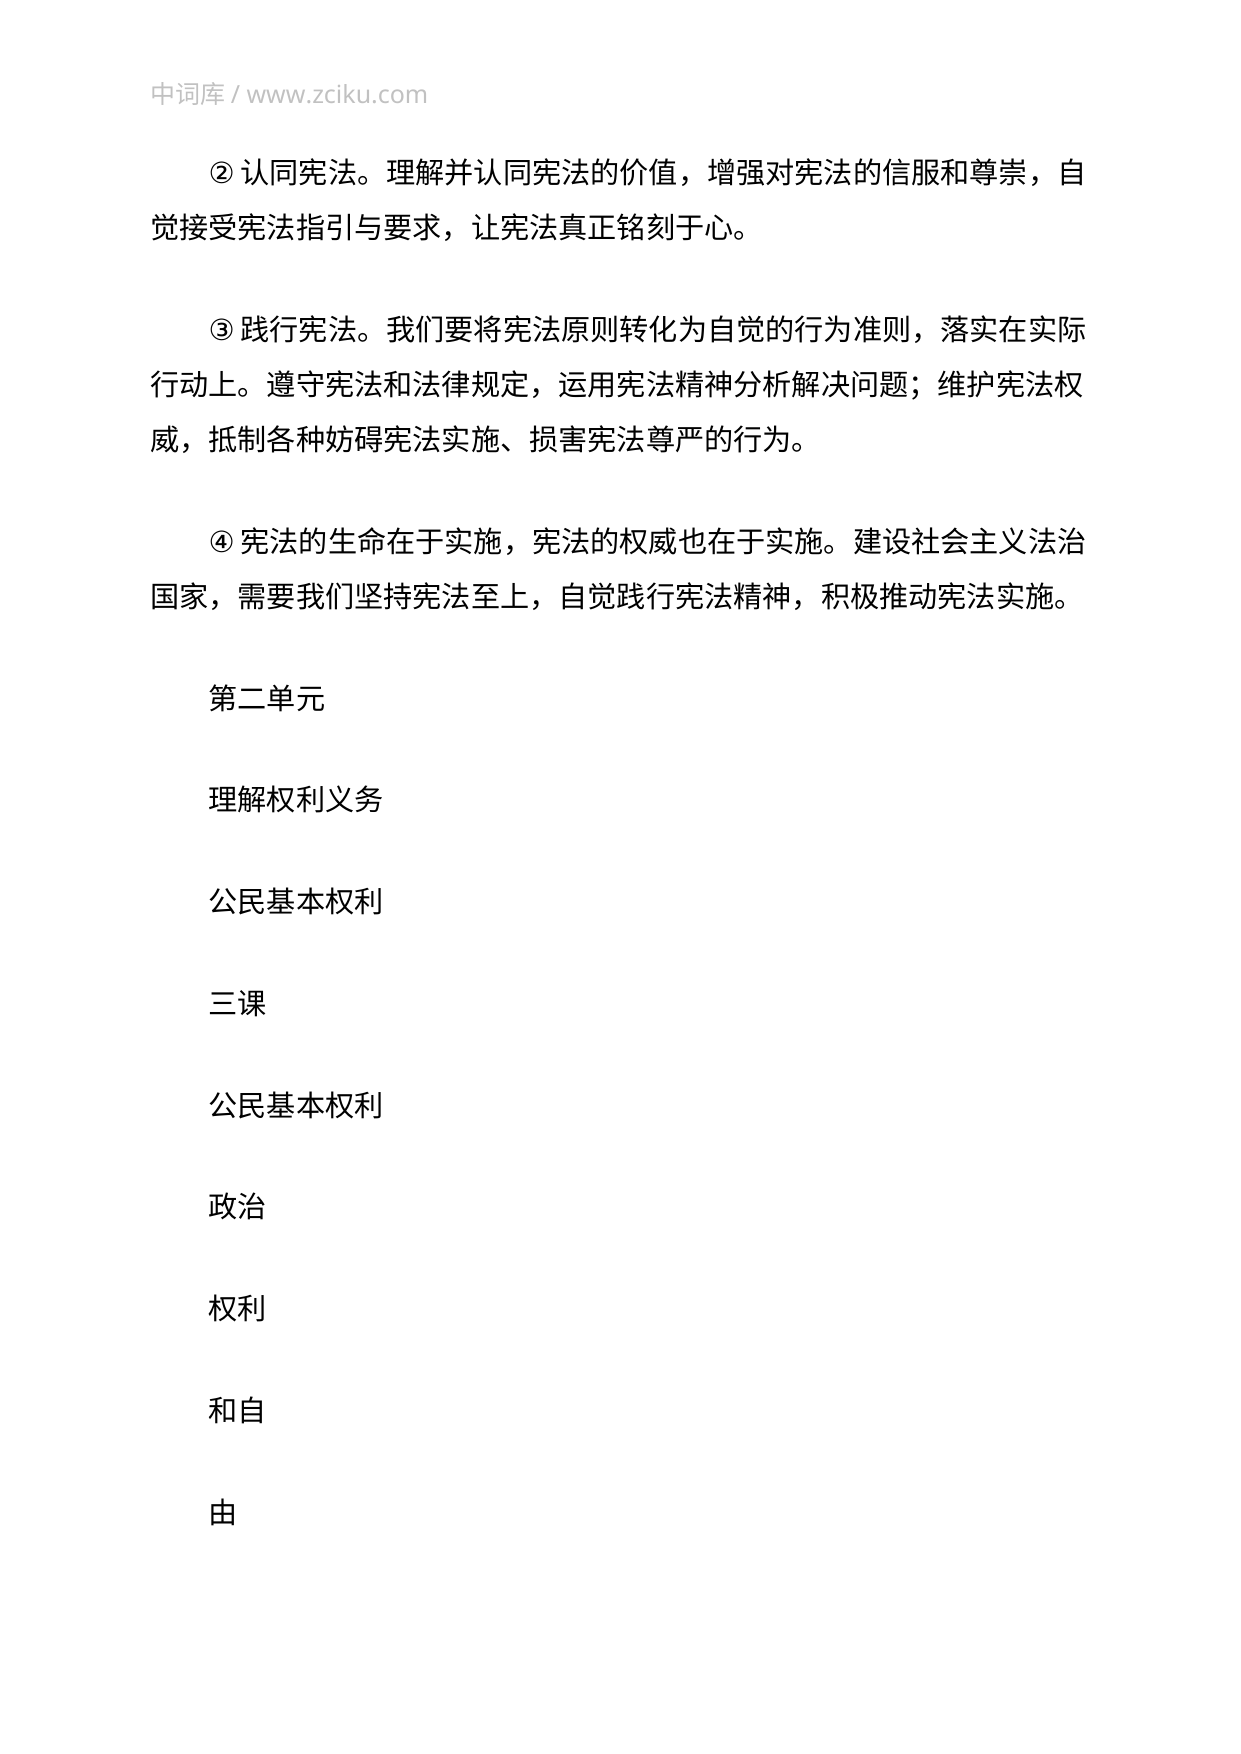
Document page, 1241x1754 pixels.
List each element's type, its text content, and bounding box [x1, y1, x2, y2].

text ④宪法的生命在于实施，宪法的权威也在于实施。建设社会主义法治国家，需要我们坚持宪法至上，自觉践行宪法精神，积极推动宪法实施。 [150, 518, 1090, 616]
text 三课 [150, 981, 1090, 1023]
text 和自 [150, 1388, 1090, 1430]
text 政治 [150, 1184, 1090, 1226]
text 由 [150, 1489, 1090, 1532]
text 公民基本权利 [150, 1082, 1090, 1124]
text 公民基本权利 [150, 879, 1090, 921]
text 第二单元 [150, 675, 1090, 717]
text ②认同宪法。理解并认同宪法的价值，增强对宪法的信服和尊崇，自觉接受宪法指引与要求，让宪法真正铭刻于心。 [150, 150, 1090, 247]
text 权利 [150, 1286, 1090, 1328]
text 理解权利义务 [150, 777, 1090, 819]
text ③践行宪法。我们要将宪法原则转化为自觉的行为准则，落实在实际行动上。遵守宪法和法律规定，运用宪法精神分析解决问题；维护宪法权威，抵制各种妨碍宪法实施、损害宪法尊严的行为。 [150, 307, 1090, 459]
